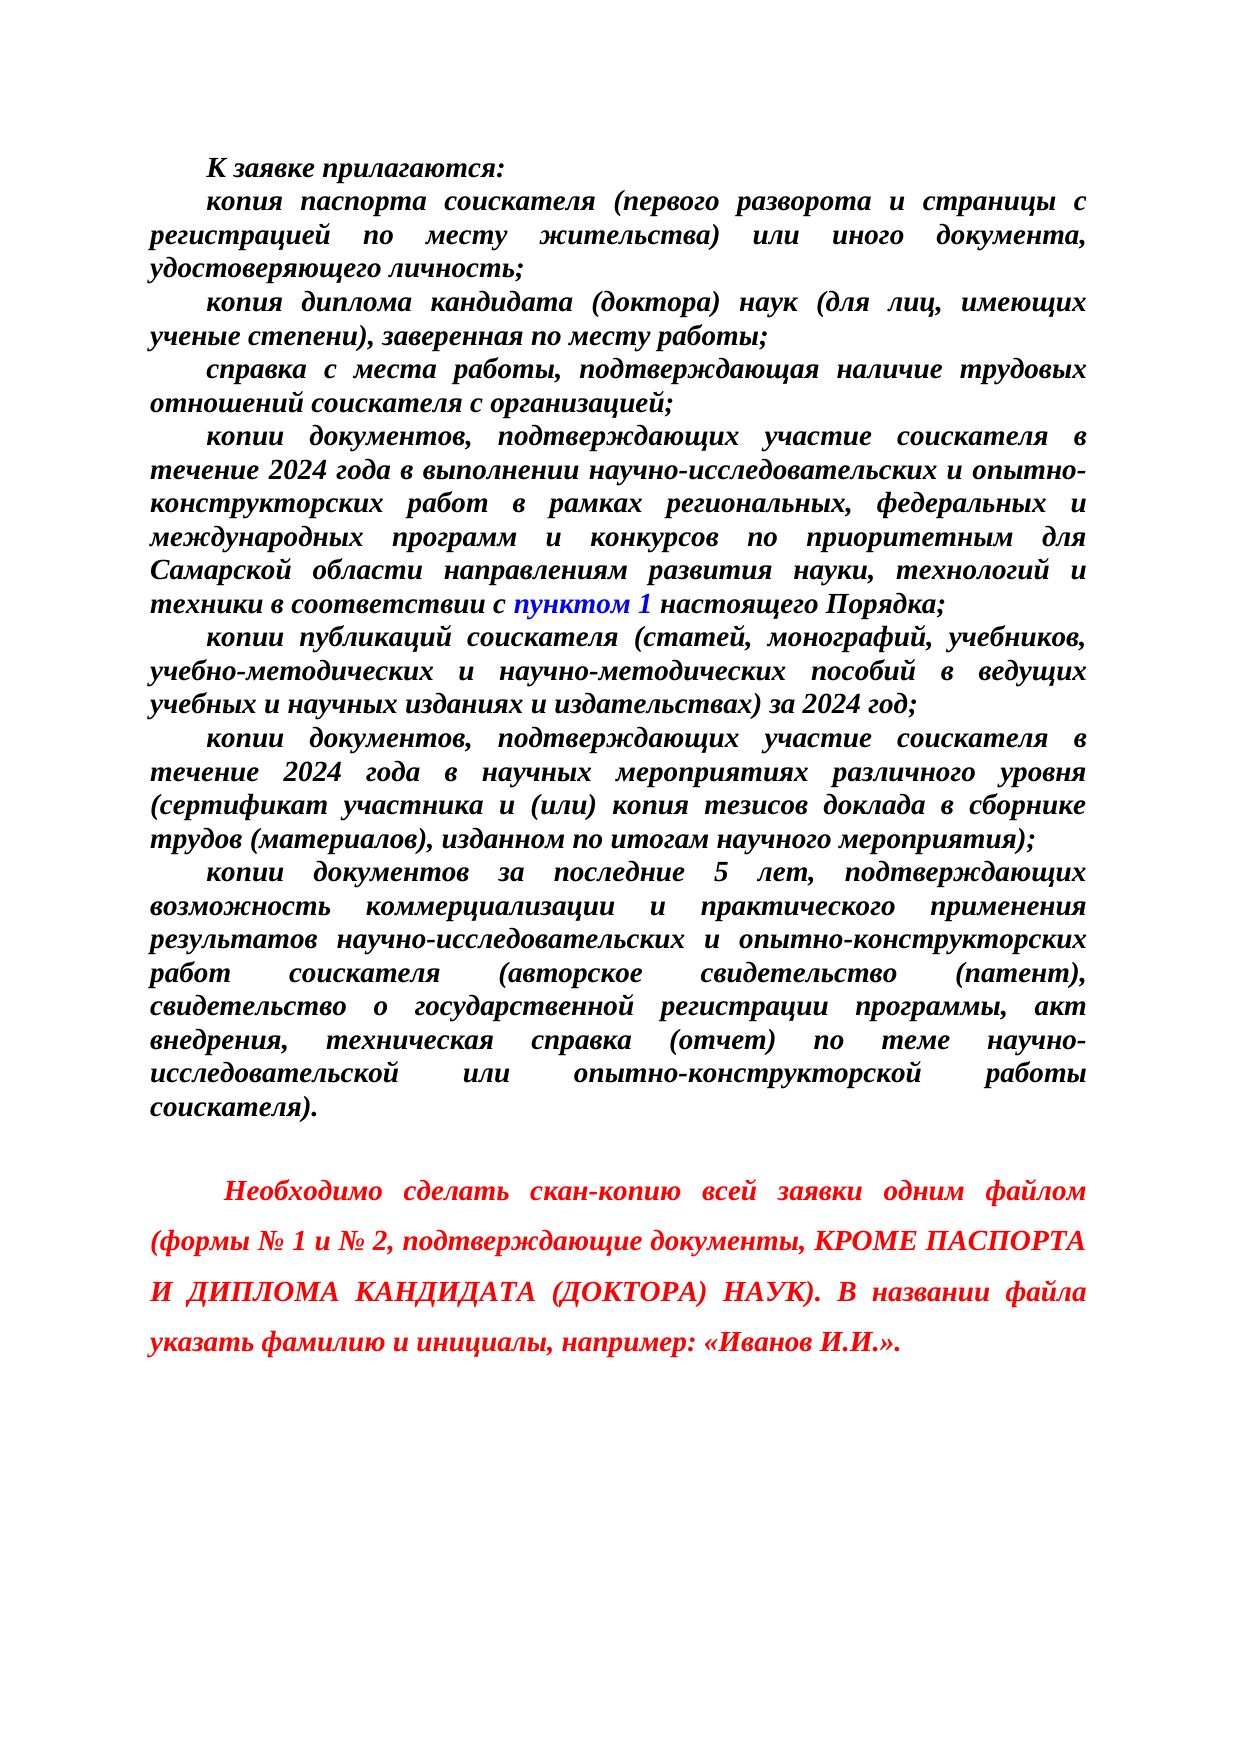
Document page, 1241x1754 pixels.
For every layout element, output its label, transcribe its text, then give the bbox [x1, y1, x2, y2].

text копии документов, подтверждающих участие соискателя в течение 2024 года в выполнении научно-исследовательских и опытно-конструкторских работ в рамках региональных, федеральных и международных программ и конкурсов по приоритетным для Самарской области направлениям развития науки, технологий и техники в соответствии с пунктом 1 настоящего Порядка; [150, 418, 1090, 619]
text Необходимо сделать скан-копию всей заявки одним файлом (формы № 1 и № 2, подтверждающие документы, КРОМЕ ПАСПОРТА И ДИПЛОМА КАНДИДАТА (ДОКТОРА) НАУК). В названии файла указать фамилию и инициалы, например: «Иванов И.И.». [150, 1173, 1090, 1357]
text копия паспорта соискателя (первого разворота и страницы с регистрацией по месту жительства) или иного документа, удостоверяющего личность; [150, 183, 1090, 284]
text копии публикаций соискателя (статей, монографий, учебников, учебно-методических и научно-методических пособий в ведущих учебных и научных изданиях и издательствах) за 2024 год; [150, 619, 1090, 720]
text К заявке прилагаются: [150, 150, 1090, 183]
text справка с места работы, подтверждающая наличие трудовых отношений соискателя с организацией; [150, 351, 1090, 418]
text копии документов, подтверждающих участие соискателя в течение 2024 года в научных мероприятиях различного уровня (сертификат участника и (или) копия тезисов доклада в сборнике трудов (материалов), изданном по итогам научного мероприятия); [150, 720, 1090, 854]
text копии документов за последние 5 лет, подтверждающих возможность коммерциализации и практического применения результатов научно-исследовательских и опытно-конструкторских работ соискателя (авторское свидетельство (патент), свидетельство о государственной регистрации программы, акт внедрения, техническая справка (отчет) по теме научно-исследовательской или опытно-конструкторской работы соискателя). [150, 854, 1090, 1123]
text копия диплома кандидата (доктора) наук (для лиц, имеющих ученые степени), заверенная по месту работы; [150, 284, 1090, 351]
